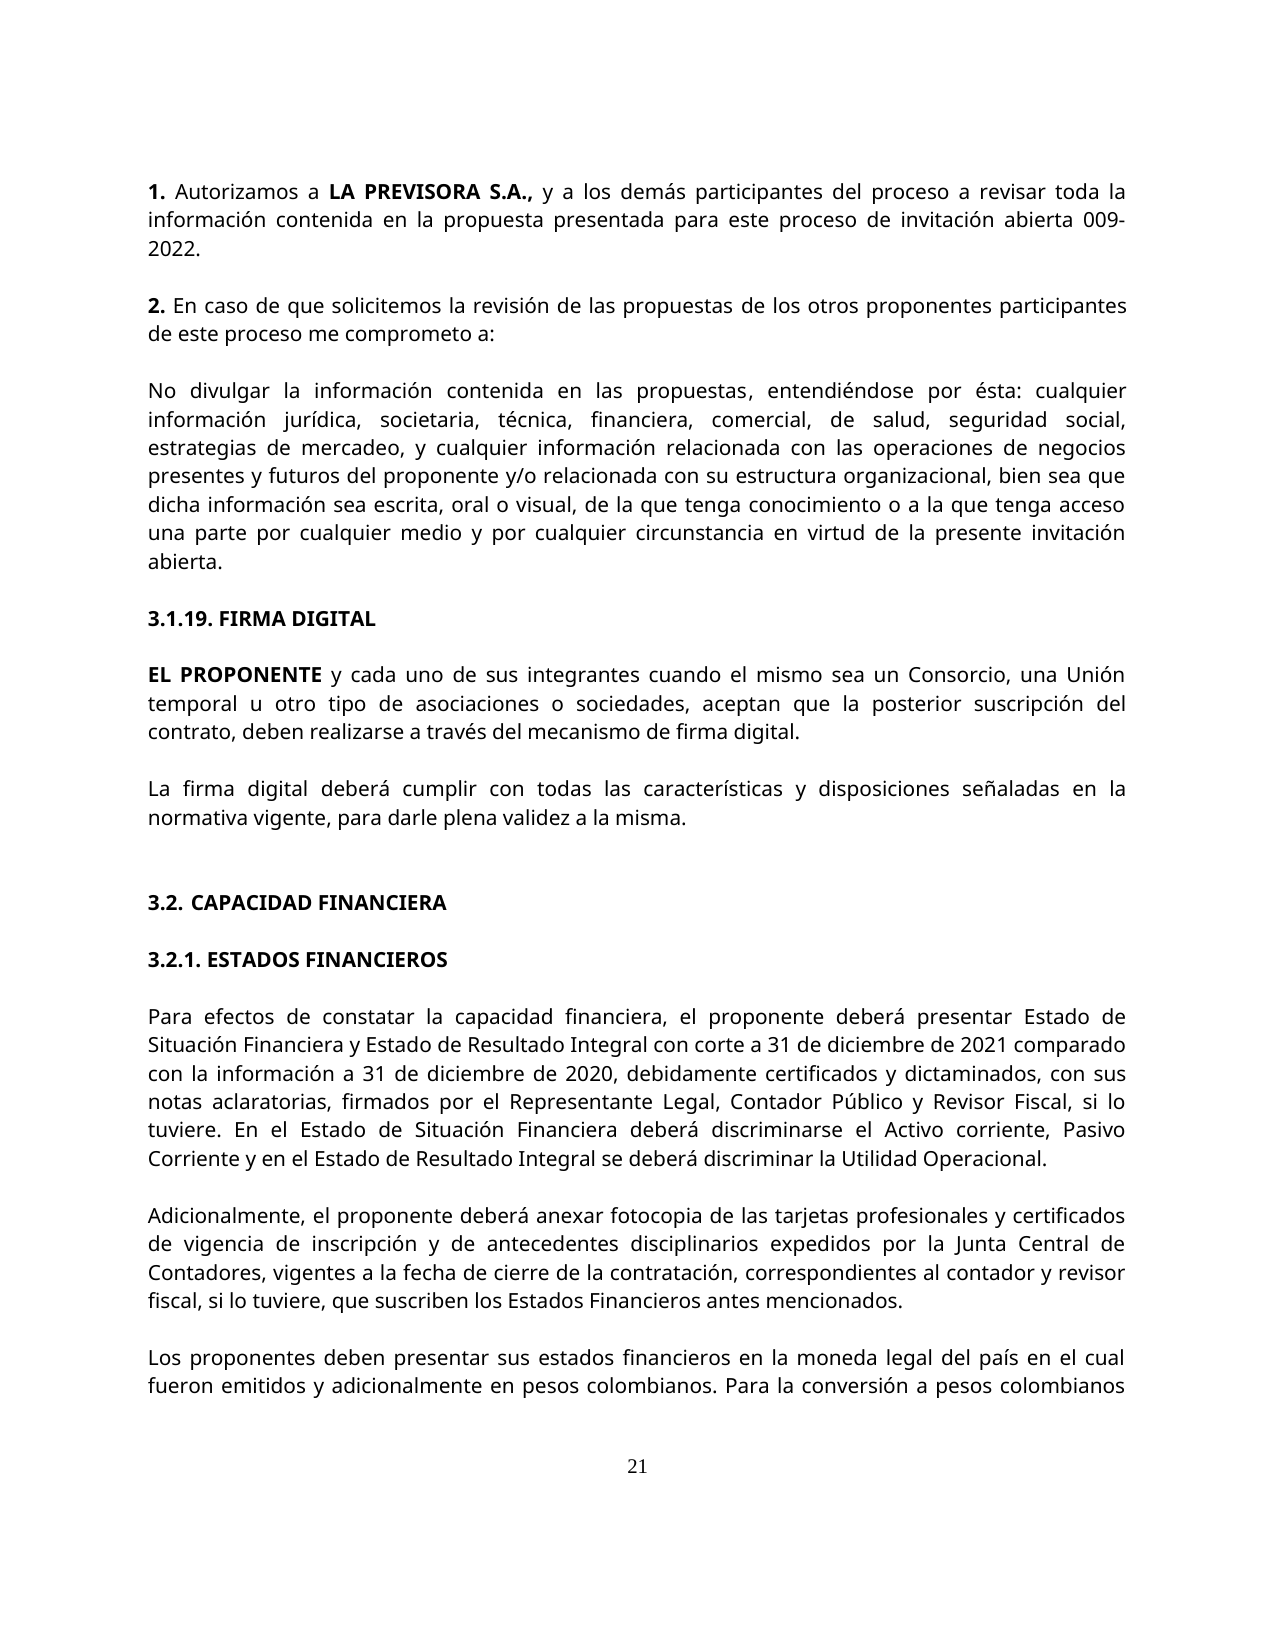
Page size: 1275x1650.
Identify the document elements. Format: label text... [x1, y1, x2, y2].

text Para efectos de constatar la capacidad financiera, el proponente deberá presentar Estado de Situación Financiera y Estado de Resultado Integral con corte a 31 de diciembre de 2021 comparado con la información a 31 de diciembre de 2020, debidamente certificados y dictaminados, con sus notas aclaratorias, firmados por el Representante Legal, Contador Público y Revisor Fiscal, si lo tuviere. En el Estado de Situación Financiera deberá discriminarse el Activo corriente, Pasivo Corriente y en el Estado de Resultado Integral se deberá discriminar la Utilidad Operacional. [148, 1002, 1127, 1172]
text 1. Autorizamos a LA PREVISORA S.A., y a los demás participantes del proceso a revisar toda la información contenida en la propuesta presentada para este proceso de invitación abierta 009-2022. [148, 177, 1127, 262]
text 2. En caso de que solicitemos la revisión de las propuestas de los otros proponentes participantes de este proceso me comprometo a: [148, 291, 1127, 348]
text 3.1.19. FIRMA DIGITAL [148, 604, 1127, 632]
text La firma digital deberá cumplir con todas las características y disposiciones señaladas en la normativa vigente, para darle plena validez a la misma. [148, 774, 1127, 831]
text EL PROPONENTE y cada uno de sus integrantes cuando el mismo sea un Consorcio, una Unión temporal u otro tipo de asociaciones o sociedades, aceptan que la posterior suscripción del contrato, deben realizarse a través del mecanismo de firma digital. [148, 661, 1127, 746]
text Adicionalmente, el proponente deberá anexar fotocopia de las tarjetas profesionales y certificados de vigencia de inscripción y de antecedentes disciplinarios expedidos por la Junta Central de Contadores, vigentes a la fecha de cierre de la contratación, correspondientes al contador y revisor fiscal, si lo tuviere, que suscriben los Estados Financieros antes mencionados. [148, 1201, 1127, 1315]
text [148, 1343, 1127, 1400]
text 3.2.1. ESTADOS FINANCIEROS [148, 945, 1127, 973]
list CAPACIDAD FINANCIERA [148, 888, 1127, 917]
text No divulgar la información contenida en las propuestas, entendiéndose por ésta: cualquier información jurídica, societaria, técnica, financiera, comercial, de salud, seguridad social, estrategias de mercadeo, y cualquier información relacionada con las operaciones de negocios presentes y futuros del proponente y/o relacionada con su estructura organizacional, bien sea que dicha información sea escrita, oral o visual, de la que tenga conocimiento o a la que tenga acceso una parte por cualquier medio y por cualquier circunstancia en virtud de la presente invitación abierta. [148, 376, 1127, 575]
